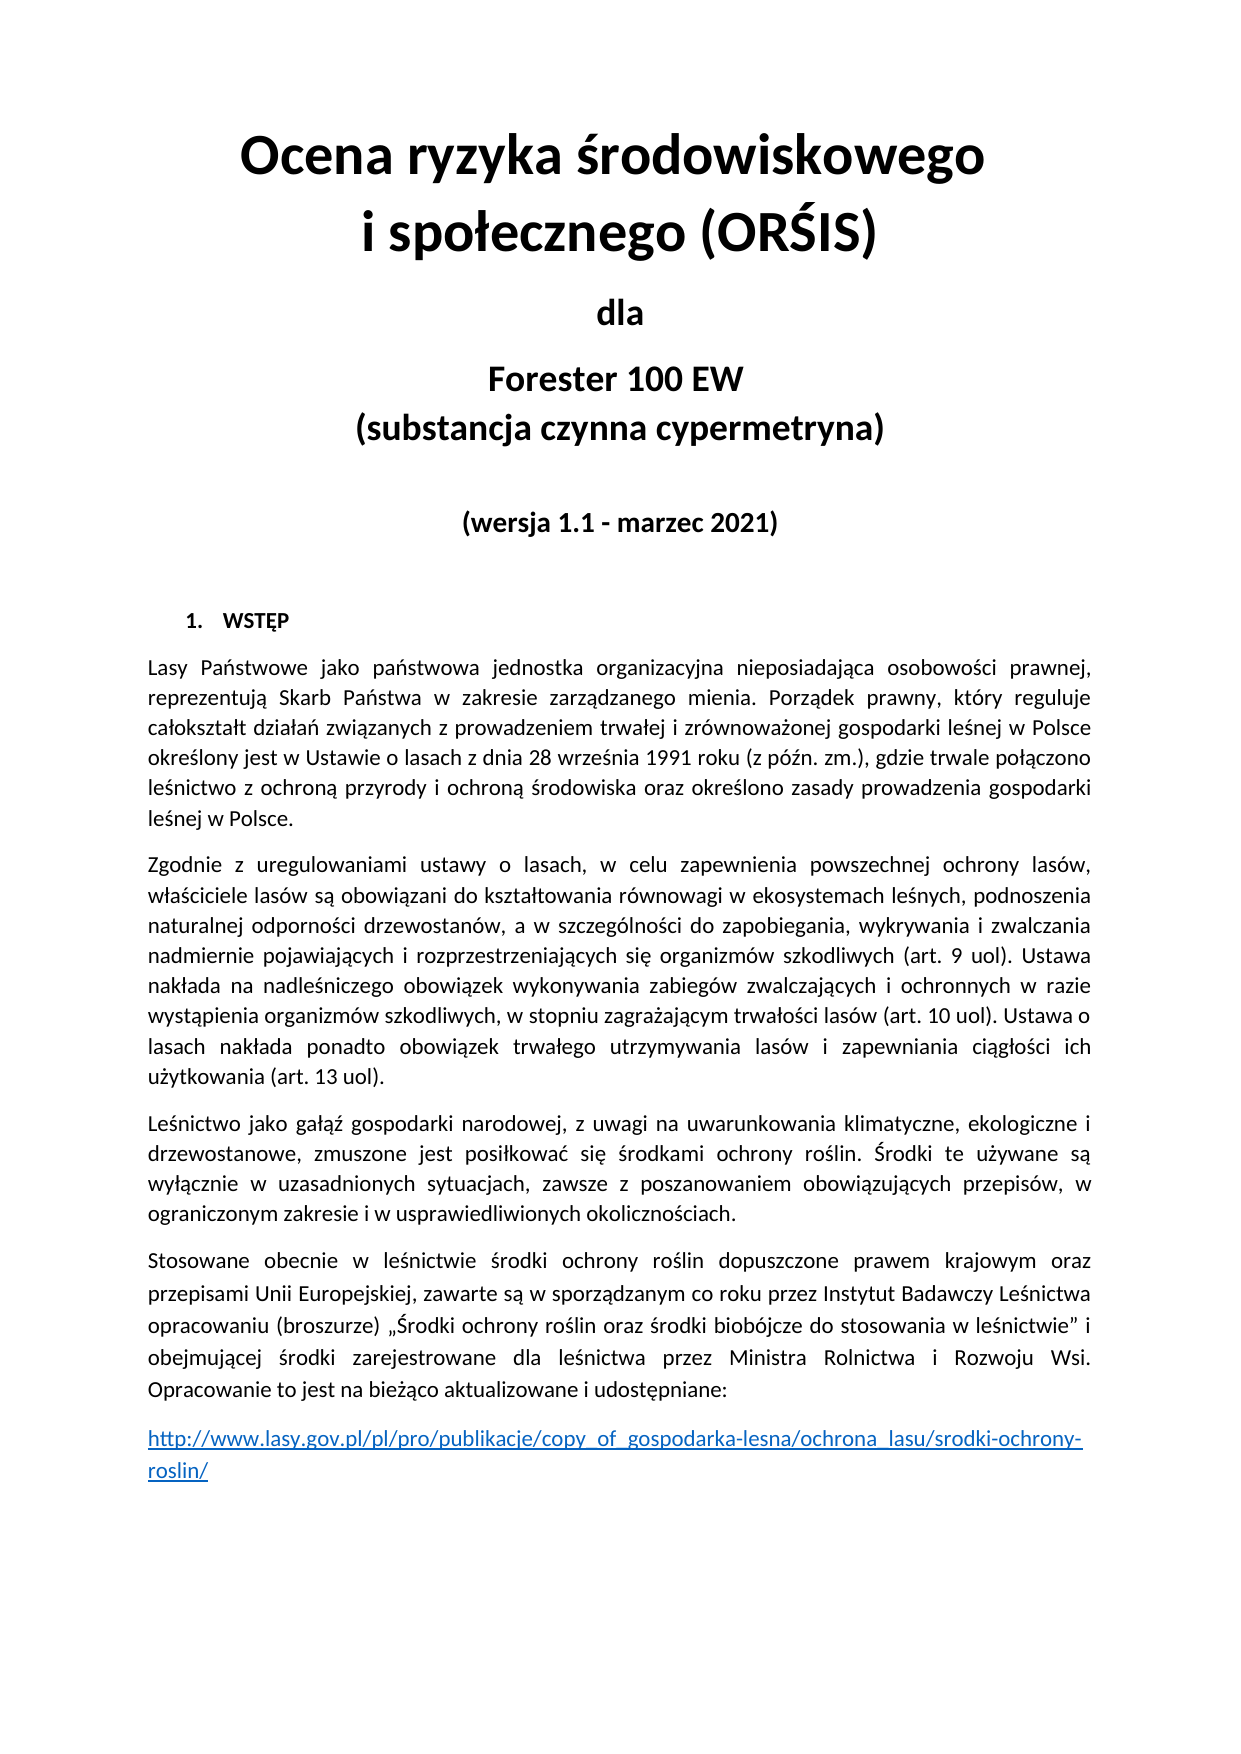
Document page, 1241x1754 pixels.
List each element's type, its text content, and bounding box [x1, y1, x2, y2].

list WSTĘP [185, 606, 1093, 634]
text dla [148, 288, 1093, 334]
text http://www.lasy.gov.pl/pl/pro/publikacje/copy_of_gospodarka-lesna/ochrona_lasu/srodki-ochrony-roslin/ [148, 1424, 1093, 1484]
text Stosowane obecnie w leśnictwie środki ochrony roślin dopuszczone prawem krajowym oraz przepisami Unii Europejskiej, zawarte są w sporządzanym co roku przez Instytut Badawczy Leśnictwa opracowaniu (broszurze) „Środki ochrony roślin oraz środki biobójcze do stosowania w leśnictwie” i obejmującej środki zarejestrowane dla leśnictwa przez Ministra Rolnictwa i Rozwoju Wsi. Opracowanie to jest na bieżąco aktualizowane i udostępniane: [148, 1246, 1093, 1403]
text Ocena ryzyka środowiskowego i społecznego (ORŚIS) [148, 118, 1093, 266]
text (wersja 1.1 - marzec 2021) [148, 504, 1093, 539]
text Leśnictwo jako gałąź gospodarki narodowej, z uwagi na uwarunkowania klimatyczne, ekologiczne i drzewostanowe, zmuszone jest posiłkować się środkami ochrony roślin. Środki te używane są wyłącznie w uzasadnionych sytuacjach, zawsze z poszanowaniem obowiązujących przepisów, w ograniczonym zakresie i w usprawiedliwionych okolicznościach. [148, 1109, 1093, 1228]
text Forester 100 EW (substancja czynna cypermetryna) [148, 355, 1093, 450]
text Lasy Państwowe jako państwowa jednostka organizacyjna nieposiadająca osobowości prawnej, reprezentują Skarb Państwa w zakresie zarządzanego mienia. Porządek prawny, który reguluje całokształt działań związanych z prowadzeniem trwałej i zrównoważonej gospodarki leśnej w Polsce określony jest w Ustawie o lasach z dnia 28 września 1991 roku (z późn. zm.), gdzie trwale połączono leśnictwo z ochroną przyrody i ochroną środowiska oraz określono zasady prowadzenia gospodarki leśnej w Polsce. [148, 653, 1093, 832]
text Zgodnie z uregulowaniami ustawy o lasach, w celu zapewnienia powszechnej ochrony lasów, właściciele lasów są obowiązani do kształtowania równowagi w ekosystemach leśnych, podnoszenia naturalnej odporności drzewostanów, a w szczególności do zapobiegania, wykrywania i zwalczania nadmiernie pojawiających i rozprzestrzeniających się organizmów szkodliwych (art. 9 uol). Ustawa nakłada na nadleśniczego obowiązek wykonywania zabiegów zwalczających i ochronnych w razie wystąpienia organizmów szkodliwych, w stopniu zagrażającym trwałości lasów (art. 10 uol). Ustawa o lasach nakłada ponadto obowiązek trwałego utrzymywania lasów i zapewniania ciągłości ich użytkowania (art. 13 uol). [148, 851, 1093, 1090]
